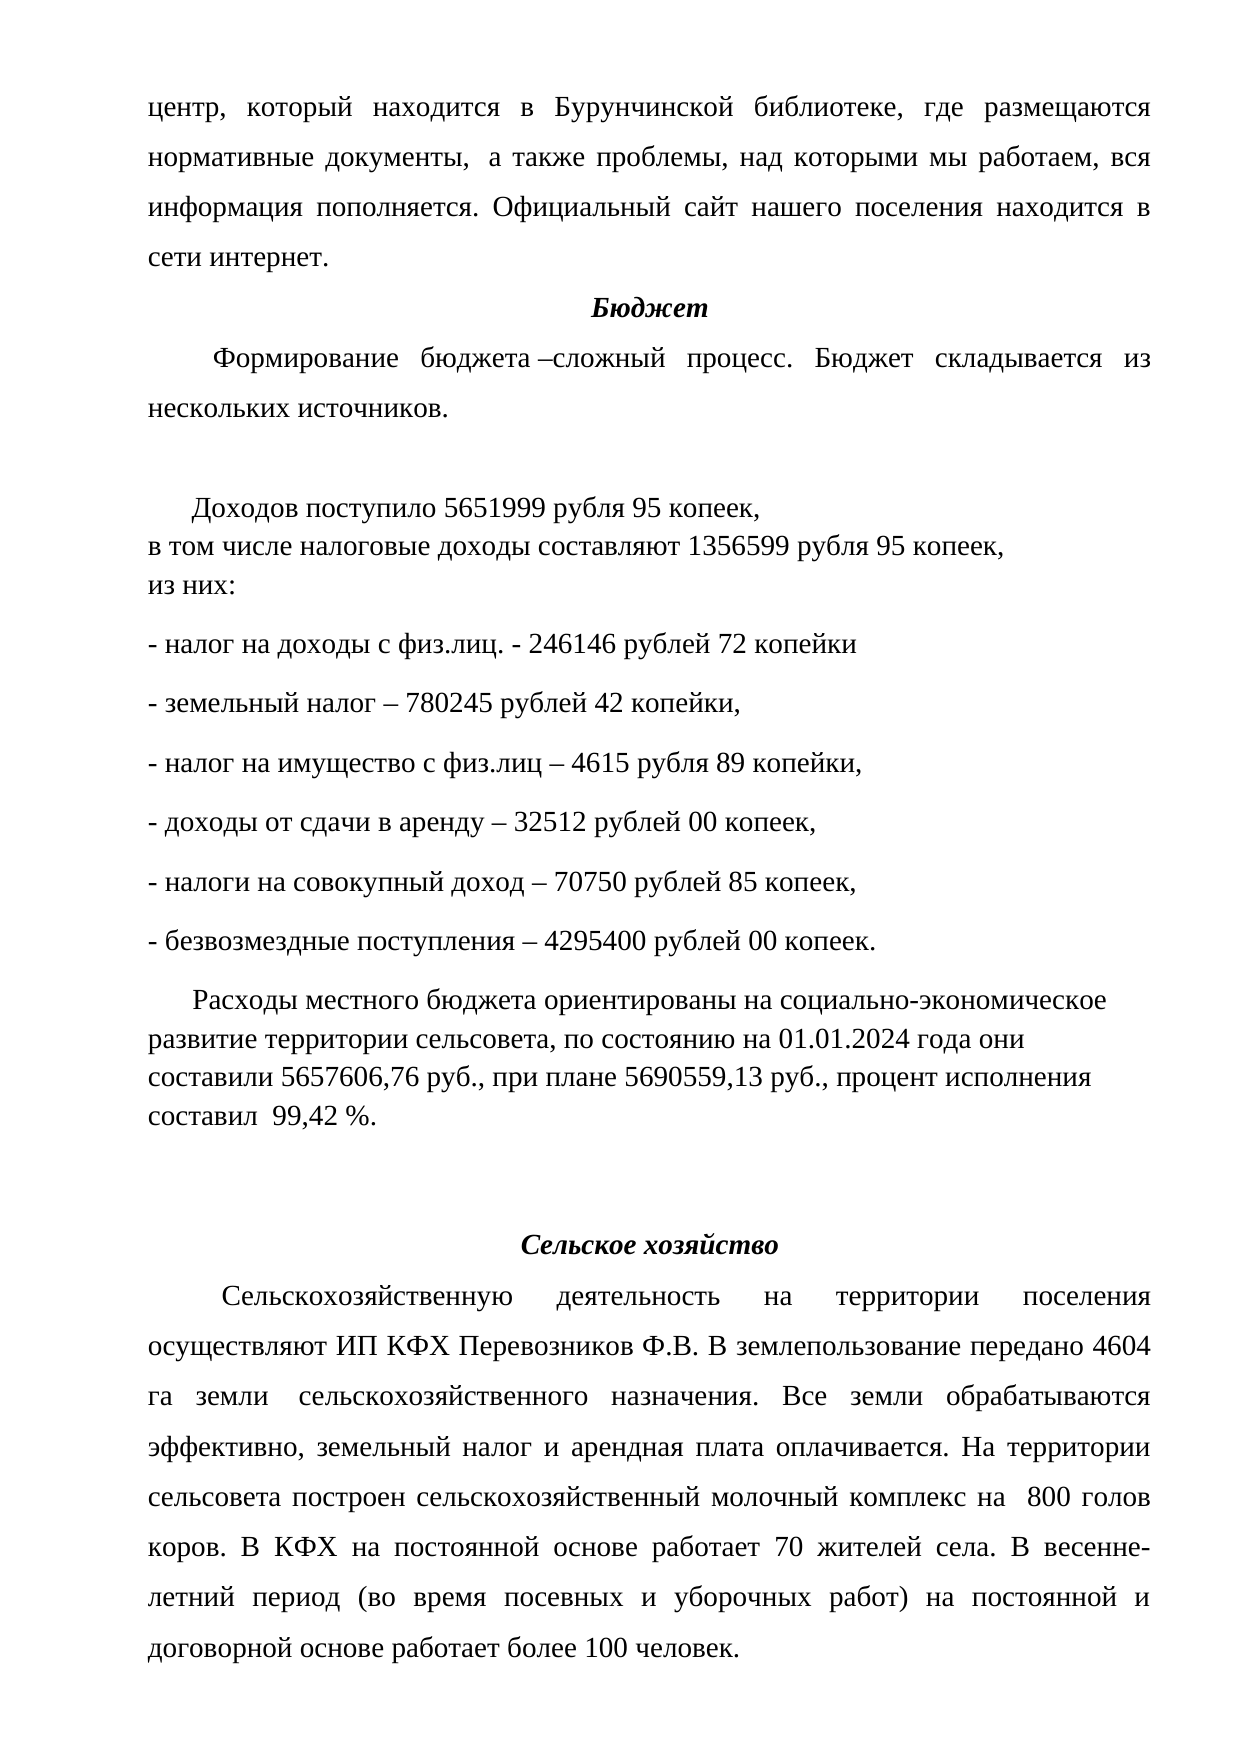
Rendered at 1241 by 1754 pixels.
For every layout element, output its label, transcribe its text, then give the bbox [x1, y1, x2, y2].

text Сельское хозяйство [148, 1227, 1152, 1261]
text Бюджет [148, 290, 1152, 323]
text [148, 89, 1152, 273]
text Сельскохозяйственную деятельность на территории поселения осуществляют ИП КФХ Перевозников Ф.В. В землепользование передано 4604 га земли сельскохозяйственного назначения. Все земли обрабатываются эффективно, земельный налог и арендная плата оплачивается. На территории сельсовета построен сельскохозяйственный молочный комплекс на 800 голов коров. В КФХ на постоянной основе работает 70 жителей села. В весенне-летний период (во время посевных и уборочных работ) на постоянной и договорной основе работает более 100 человек. [148, 1278, 1152, 1663]
text Формирование бюджета –сложный процесс. Бюджет складывается из нескольких источников. [148, 340, 1152, 424]
table_header Доходов поступило 5651999 рубля 95 копеек, в том числе налоговые доходы составляют 1356599 рубля 95 копеек, из них: - налог на доходы с физ.лиц. - 246146 рублей 72 копейки - земельный налог – 780245 рублей 42 копейки, - налог на имущество с физ.лиц – 4615 рубля 89 копейки, - доходы от сдачи в аренду – 32512 рублей 00 копеек, - налоги на совокупный доход – 70750 рублей 85 копеек, - безвозмездные поступления – 4295400 рублей 00 копеек. Расходы местного бюджета ориентированы на социально-экономическое развитие территории сельсовета, по состоянию на 01.01.2024 года они составили 5657606,76 руб., при плане 5690559,13 руб., процент исполнения составил 99,42 %. [148, 441, 1122, 1227]
